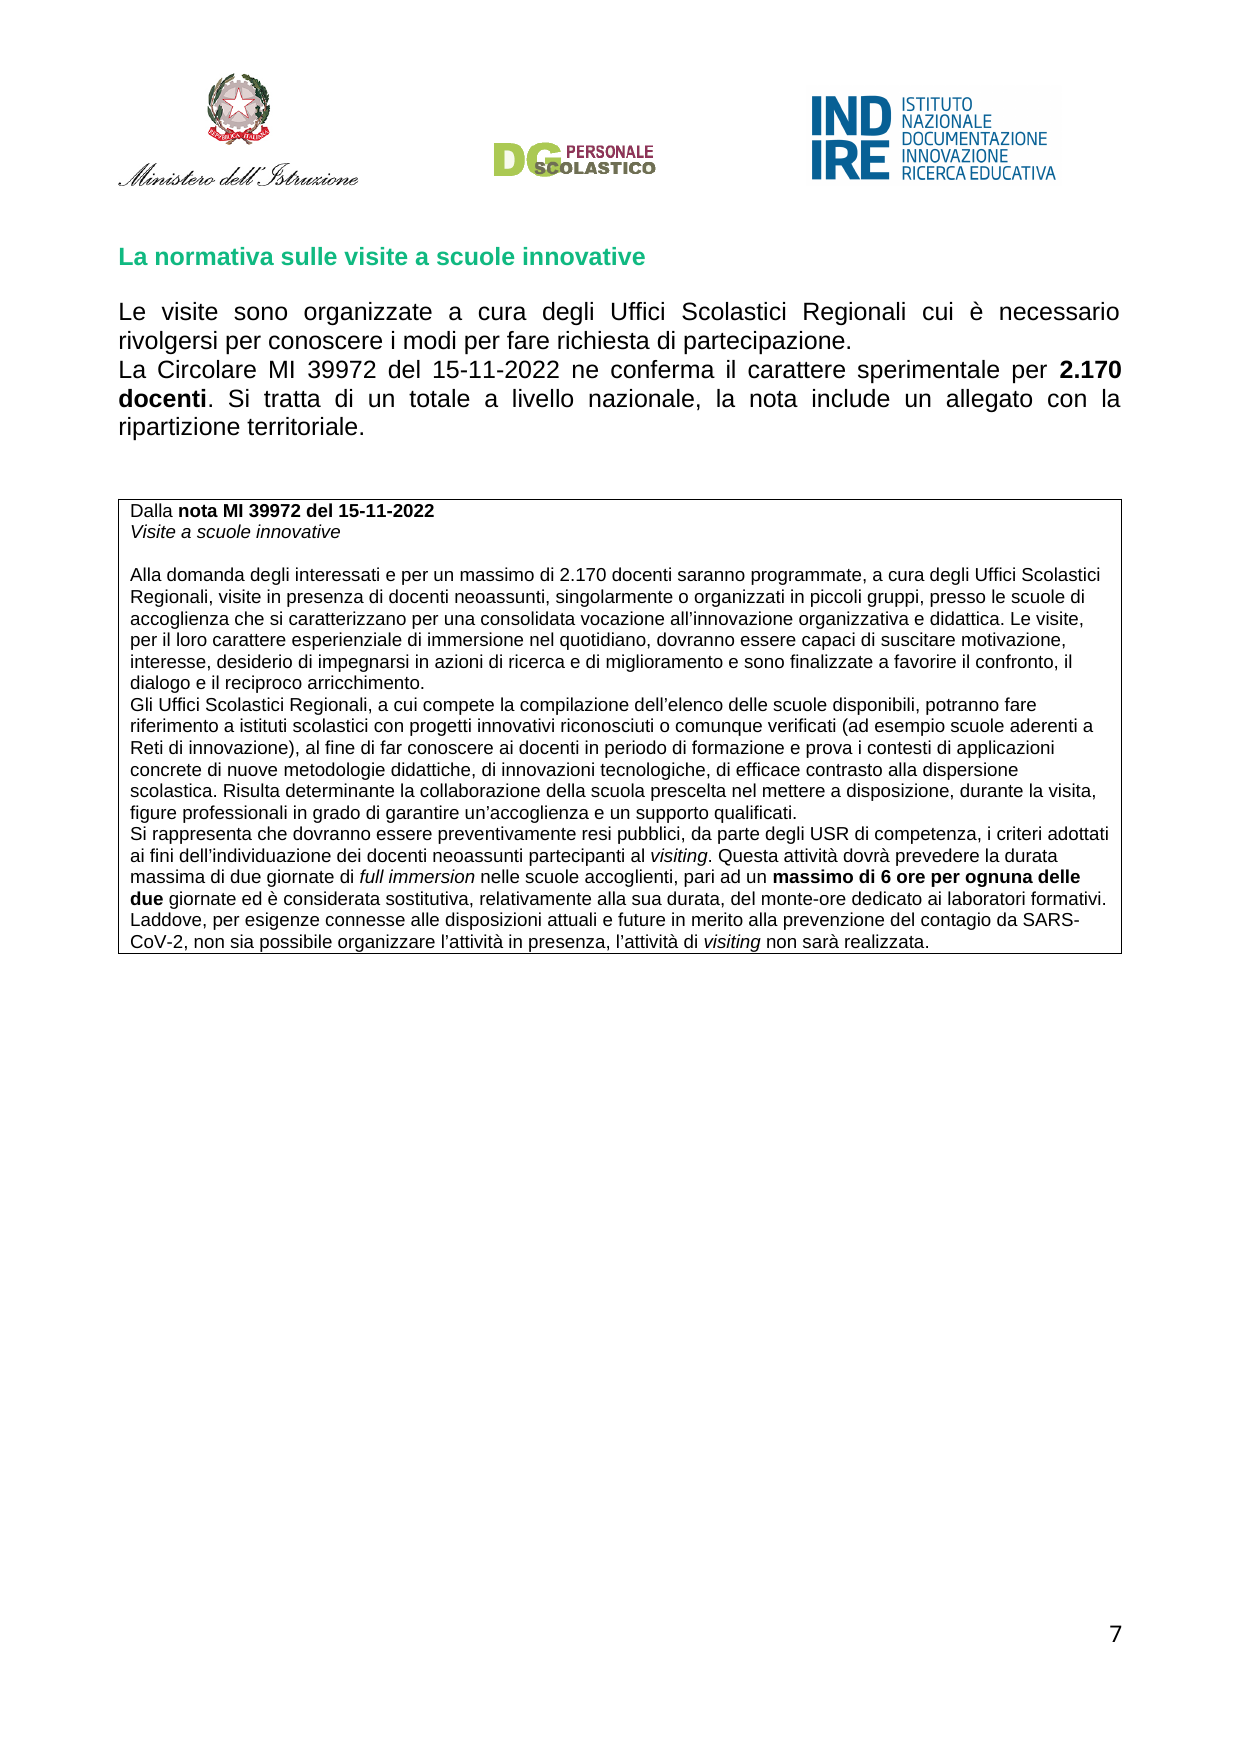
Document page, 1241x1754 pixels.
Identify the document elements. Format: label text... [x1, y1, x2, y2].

table_header Dalla nota MI 39972 del 15-11-2022 Visite a scuole innovative Alla domanda degli interessati e per un massimo di 2.170 docenti saranno programmate, a cura degli Uffici Scolastici Regionali, visite in presenza di docenti neoassunti, singolarmente o organizzati in piccoli gruppi, presso le scuole di accoglienza che si caratterizzano per una consolidata vocazione all’innovazione organizzativa e didattica. Le visite, per il loro carattere esperienziale di immersione nel quotidiano, dovranno essere capaci di suscitare motivazione, interesse, desiderio di impegnarsi in azioni di ricerca e di miglioramento e sono finalizzate a favorire il confronto, il dialogo e il reciproco arricchimento. Gli Uffici Scolastici Regionali, a cui compete la compilazione dell’elenco delle scuole disponibili, potranno fare riferimento a istituti scolastici con progetti innovativi riconosciuti o comunque verificati (ad esempio scuole aderenti a Reti di innovazione), al fine di far conoscere ai docenti in periodo di formazione e prova i contesti di applicazioni concrete di nuove metodologie didattiche, di innovazioni tecnologiche, di efficace contrasto alla dispersione scolastica. Risulta determinante la collaborazione della scuola prescelta nel mettere a disposizione, durante la visita, figure professionali in grado di garantire un’accoglienza e un supporto qualificati. Si rappresenta che dovranno essere preventivamente resi pubblici, da parte degli USR di competenza, i criteri adottati ai fini dell’individuazione dei docenti neoassunti partecipanti al visiting. Questa attività dovrà prevedere la durata massima di due giornate di full immersion nelle scuole accoglienti, pari ad un massimo di 6 ore per ognuna delle due giornate ed è considerata sostitutiva, relativamente alla sua durata, del monte-ore dedicato ai laboratori formativi. Laddove, per esigenze connesse alle disposizioni attuali e future in merito alla prevenzione del contagio da SARS-CoV-2, non sia possibile organizzare l’attività in presenza, l’attività di visiting non sarà realizzata. [119, 500, 1121, 952]
text Le visite sono organizzate a cura degli Uffici Scolastici Regionali cui è necessario rivolgersi per conoscere i modi per fare richiesta di partecipazione. [118, 297, 1122, 355]
text La Circolare MI 39972 del 15-11-2022 ne conferma il carattere sperimentale per 2.170 docenti. Si tratta di un totale a livello nazionale, la nota include un allegato con la ripartizione territoriale. [118, 355, 1122, 441]
picture [118, 73, 359, 186]
subtitle La normativa sulle visite a scuole innovative [118, 242, 1122, 271]
picture [489, 132, 658, 186]
picture [806, 85, 1062, 186]
